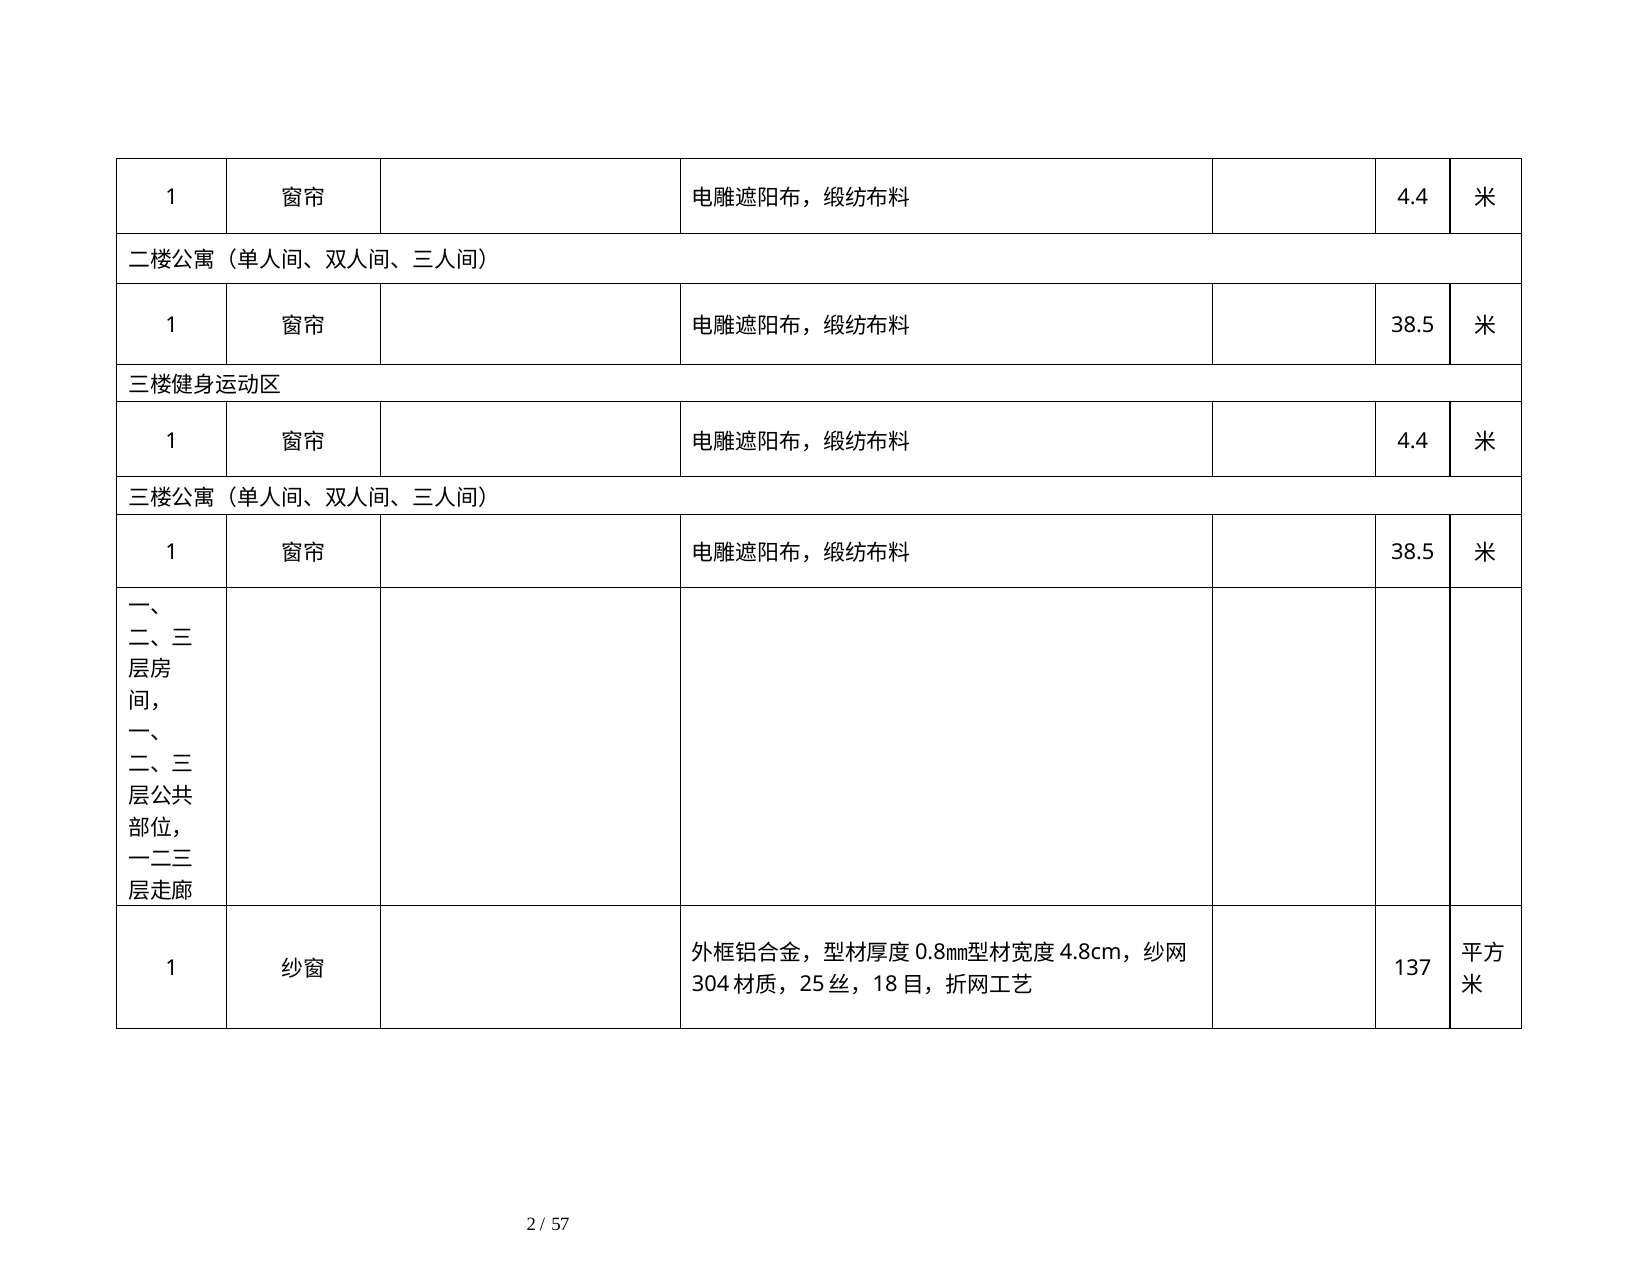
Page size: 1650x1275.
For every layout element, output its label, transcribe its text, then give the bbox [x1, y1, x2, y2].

table_cell 二楼公寓（单人间、双人间、三人间） [117, 234, 1521, 283]
table_cell [381, 906, 680, 1027]
table_cell 1 [117, 515, 226, 587]
table_cell 1 [117, 159, 226, 233]
table_cell [1213, 906, 1375, 1027]
table_cell 米 [1451, 159, 1521, 233]
table_cell 1 [117, 402, 226, 476]
table_cell 外框铝合金，型材厚度0.8㎜型材宽度4.8cm，纱网304材质，25丝，18目，折网工艺 [681, 906, 1212, 1027]
table_cell [1213, 284, 1375, 364]
table_cell [381, 159, 680, 233]
table_cell 米 [1451, 402, 1521, 476]
table_cell 米 [1451, 284, 1521, 364]
table_cell 38.5 [1376, 284, 1449, 364]
table_cell 1 [117, 906, 226, 1027]
table_cell [381, 588, 680, 904]
table_cell 电雕遮阳布，缎纺布料 [681, 159, 1212, 233]
table_cell [381, 515, 680, 587]
table_cell 纱窗 [227, 906, 380, 1027]
table_cell 窗帘 [227, 159, 380, 233]
table_cell 窗帘 [227, 402, 380, 476]
table_cell 4.4 [1376, 159, 1449, 233]
table_cell 137 [1376, 906, 1449, 1027]
table_cell 38.5 [1376, 515, 1449, 587]
table_cell [381, 402, 680, 476]
table_cell [681, 588, 1212, 904]
table_cell [227, 588, 380, 904]
table_cell 电雕遮阳布，缎纺布料 [681, 515, 1212, 587]
table_cell 平方米 [1451, 906, 1521, 1027]
table_cell 三楼公寓（单人间、双人间、三人间） [117, 477, 1521, 514]
table_cell [1376, 588, 1449, 904]
table_cell [381, 284, 680, 364]
table_cell 米 [1451, 515, 1521, 587]
table_cell 窗帘 [227, 515, 380, 587]
table_cell [1213, 588, 1375, 904]
table_cell 一、二、三层房间，一、二、三层公共部位，一二三层走廊 [117, 588, 226, 904]
table_cell 1 [117, 284, 226, 364]
table_cell [1213, 402, 1375, 476]
table_cell [1451, 588, 1521, 904]
table_cell 电雕遮阳布，缎纺布料 [681, 402, 1212, 476]
table_cell 电雕遮阳布，缎纺布料 [681, 284, 1212, 364]
table_cell [1213, 515, 1375, 587]
table_cell [1213, 159, 1375, 233]
table_cell 三楼健身运动区 [117, 365, 1521, 401]
table_cell 4.4 [1376, 402, 1449, 476]
table_cell 窗帘 [227, 284, 380, 364]
